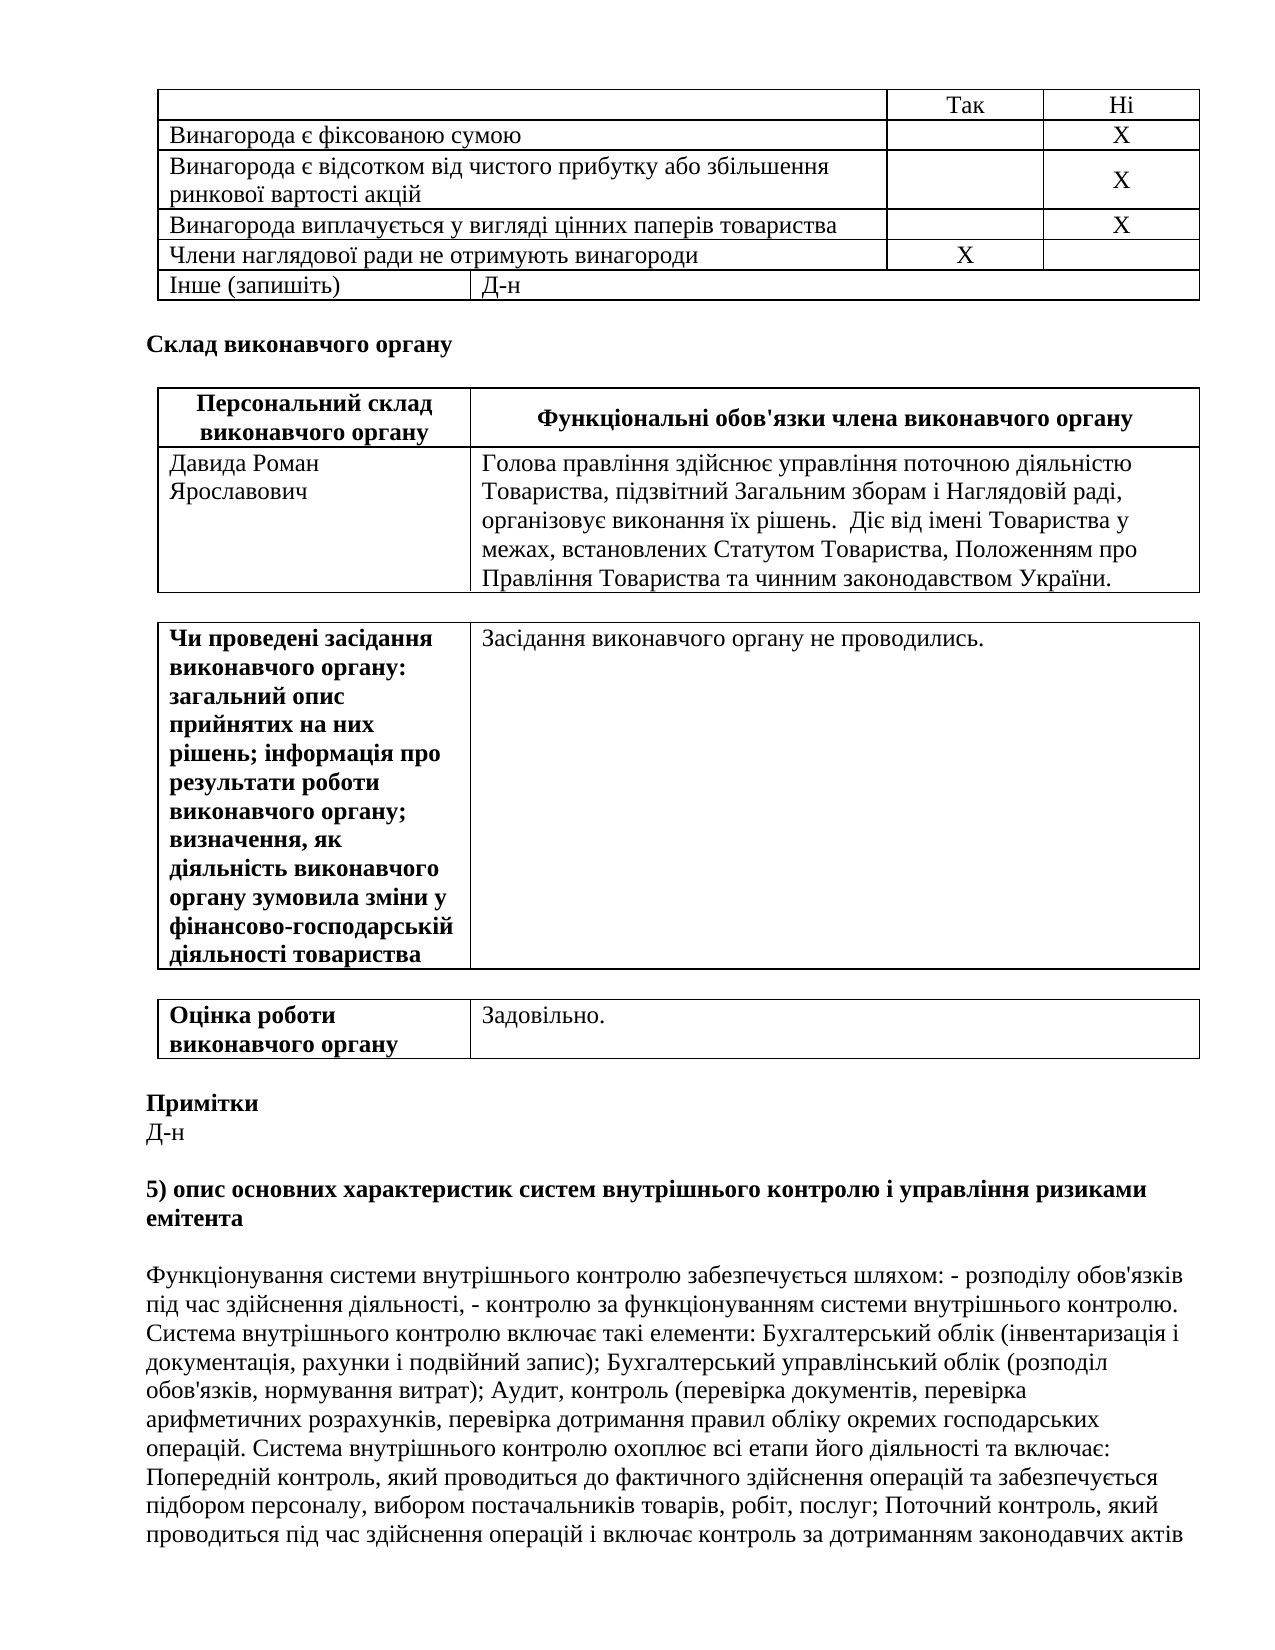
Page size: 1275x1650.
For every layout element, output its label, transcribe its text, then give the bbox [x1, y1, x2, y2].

table_cell X [888, 240, 1043, 269]
table_cell [888, 151, 1043, 208]
table_cell X [1044, 121, 1199, 149]
table_header Так [888, 90, 1043, 119]
table_cell [888, 210, 1043, 238]
table_header Персональний склад виконавчого органу [159, 389, 470, 446]
table_cell Винагорода є фіксованою сумою [159, 121, 886, 149]
table_header [159, 90, 886, 119]
table_cell Винагорода є відсотком від чистого прибутку або збільшення ринкової вартості акцій [159, 151, 886, 208]
table_cell X [1044, 210, 1199, 238]
text 5) опис основних характеристик систем внутрішнього контролю і управління ризиками емітента [146, 1174, 1186, 1232]
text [146, 1260, 1186, 1548]
table_header Чи проведені засідання виконавчого органу: загальний опис прийнятих на них рішень; інформація про результати роботи виконавчого органу; визначення, як діяльність виконавчого органу зумовила зміни у фінансово-господарській діяльності товариства [159, 623, 470, 968]
table_cell [1044, 240, 1199, 269]
text Склад виконавчого органу [146, 329, 1186, 358]
table_cell Давида Роман Ярославович [159, 448, 470, 591]
table_header Ні [1044, 90, 1199, 119]
table_cell X [1044, 151, 1199, 208]
table_cell Члени наглядової ради не отримують винагороди [159, 240, 886, 269]
table_cell Голова правлiння здiйснює управлiння поточною дiяльнiстю Товариства, пiдзвiтний Загальним зборам i Наглядовiй радi, органiзовує виконання їх рiшень. Дiє вiд iменi Товариства у межах, встановлених Статутом Товариства, Положенням про Правлiння Товариства та чинним законодавством України. [471, 448, 1199, 591]
table_cell Д-н [471, 271, 1199, 299]
table_header Задовiльно. [471, 1000, 1199, 1058]
table_header Оцінка роботи виконавчого органу [159, 1000, 470, 1058]
text Д-н [146, 1117, 1186, 1145]
table_cell Інше (запишіть) [159, 271, 470, 299]
table_cell Винагорода виплачується у вигляді цінних паперів товариства [159, 210, 886, 238]
table_cell [888, 121, 1043, 149]
text Примітки [146, 1088, 1186, 1117]
table_header Функціональні обов'язки члена виконавчого органу [471, 389, 1199, 446]
table_header Засiдання виконавчого органу не проводились. [471, 623, 1199, 968]
